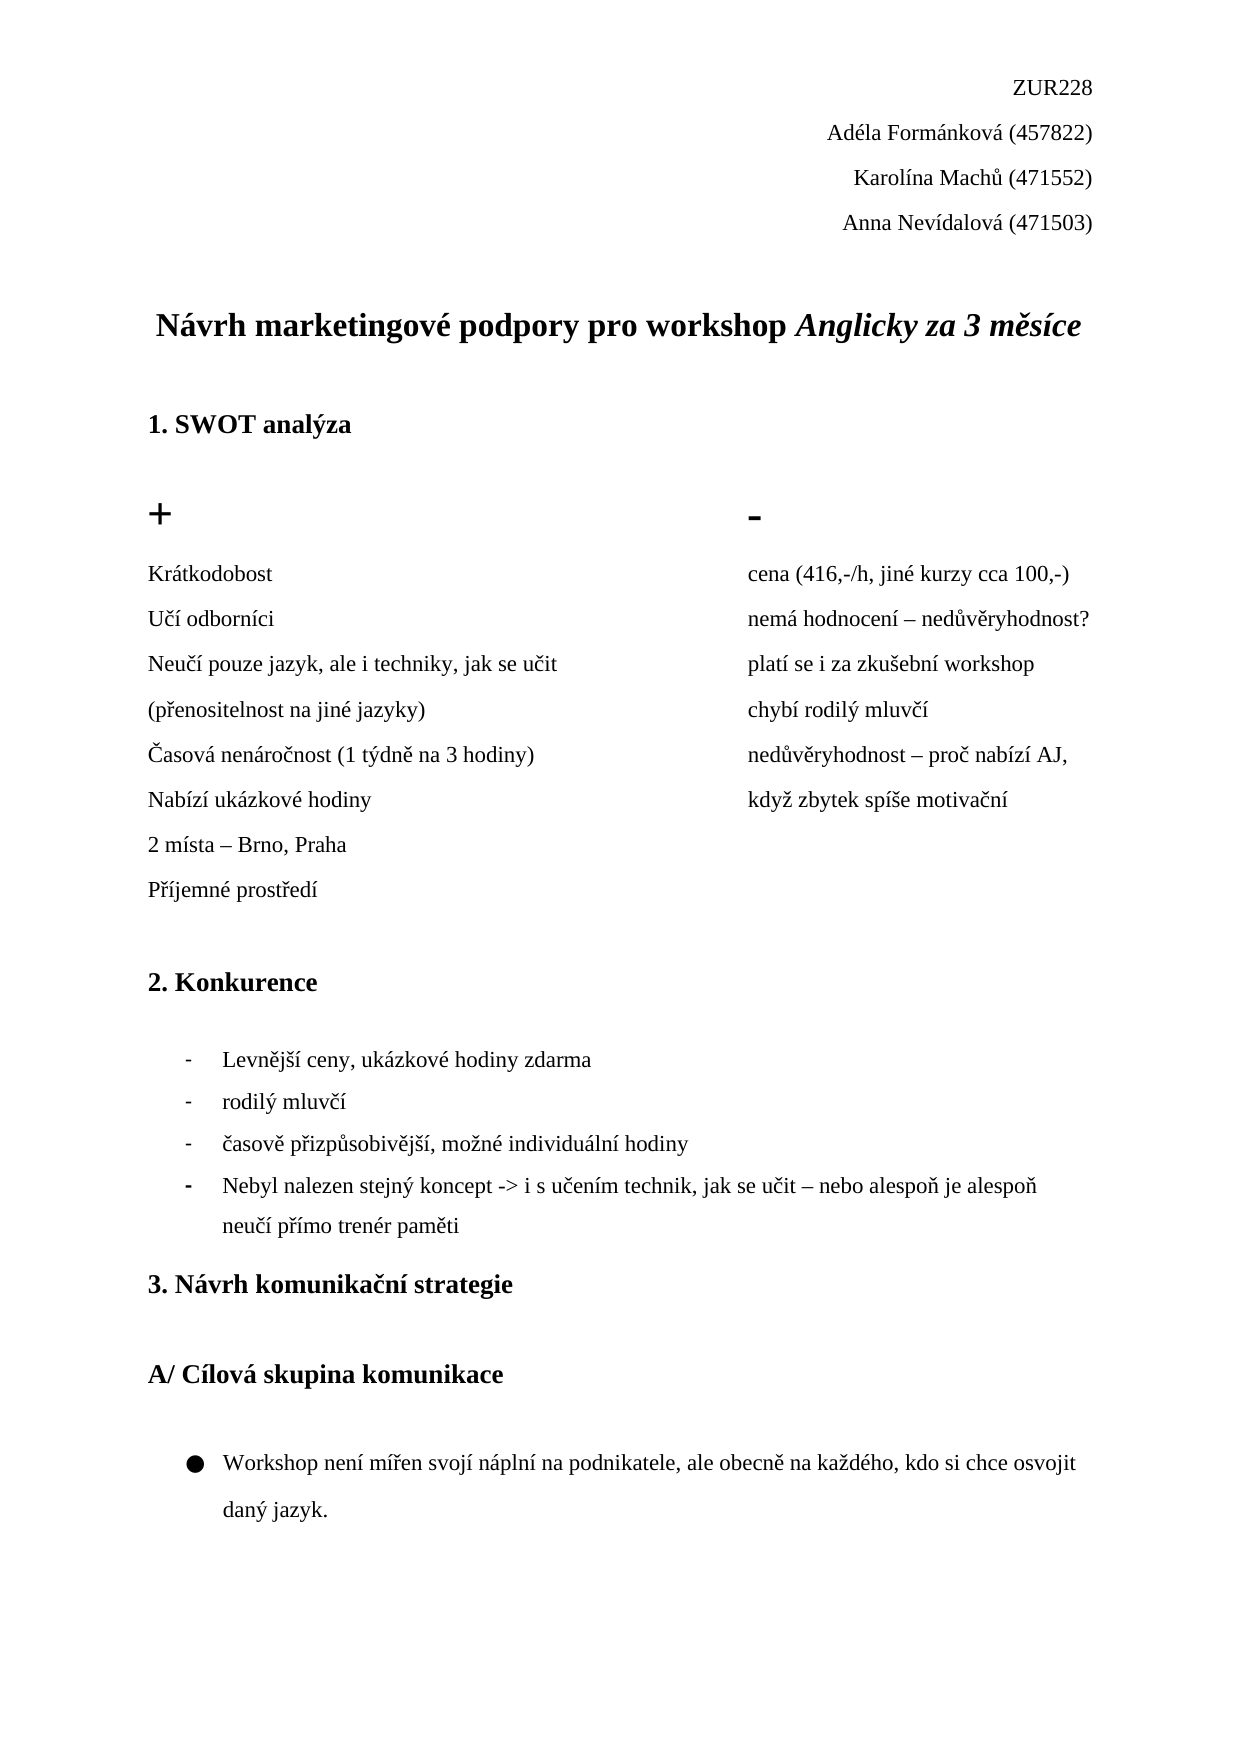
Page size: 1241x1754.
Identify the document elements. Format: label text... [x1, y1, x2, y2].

list Nebyl nalezen stejný koncept -> i s učením technik, jak se učit – nebo alespoň je alespoň neučí přímo trenér paměti [185, 1171, 1093, 1238]
subtitle 3. Návrh komunikační strategie [148, 1268, 1093, 1299]
text Krátkodobost cena (416,-/h, jiné kurzy cca 100,-) [148, 560, 1093, 587]
subtitle Návrh marketingové podpory pro workshop Anglicky za 3 měsíce [148, 306, 1093, 344]
subtitle 1. SWOT analýza [148, 408, 1093, 439]
subtitle 2. Konkurence [148, 966, 1093, 997]
text Učí odborníci nemá hodnocení – nedůvěryhodnost? [148, 605, 1093, 632]
list Levnější ceny, ukázkové hodiny zdarma [185, 1045, 1093, 1073]
text Nabízí ukázkové hodiny když zbytek spíše motivační [148, 786, 1093, 812]
text (přenositelnost na jiné jazyky) chybí rodilý mluvčí [148, 696, 1093, 722]
text + - [148, 487, 1093, 539]
list rodilý mluvčí [185, 1087, 1093, 1115]
text 2 místa – Brno, Praha [148, 831, 1093, 857]
subtitle A/ Cílová skupina komunikace [148, 1358, 1093, 1389]
text Příjemné prostředí [148, 876, 1093, 902]
list časově přizpůsobivější, možné individuální hodiny [185, 1129, 1093, 1157]
text Časová nenáročnost (1 týdně na 3 hodiny) nedůvěryhodnost – proč nabízí AJ, [148, 741, 1093, 767]
list Workshop není mířen svojí náplní na podnikatele, ale obecně na každého, kdo si chce osvojit daný jazyk. [185, 1436, 1093, 1523]
text Neučí pouze jazyk, ale i techniky, jak se učit platí se i za zkušební workshop [148, 651, 1093, 677]
